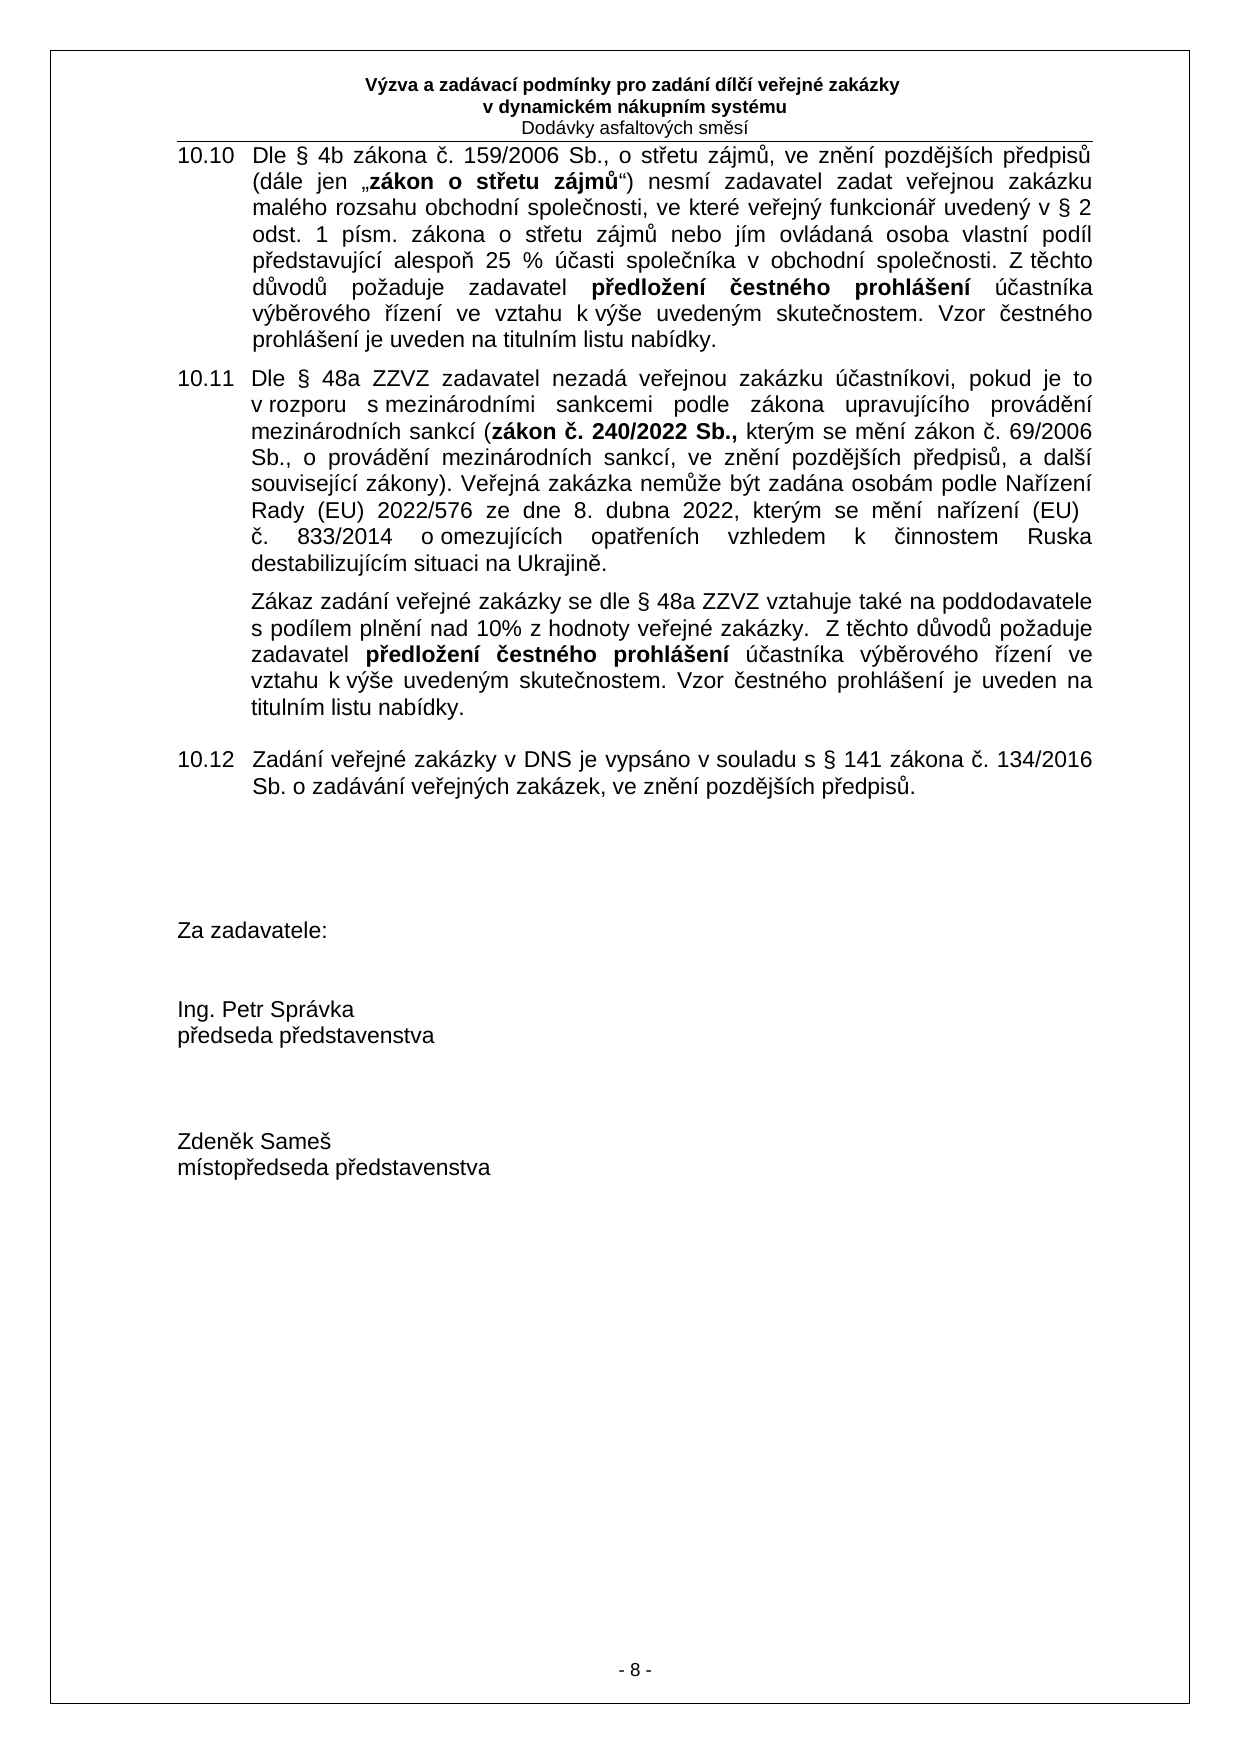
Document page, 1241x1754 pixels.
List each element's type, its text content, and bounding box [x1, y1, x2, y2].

text Za zadavatele: [177, 917, 1093, 943]
text předseda představenstva [177, 1022, 1093, 1049]
text místopředseda představenstva [177, 1154, 1093, 1181]
list Zadání veřejné zakázky v DNS je vypsáno v souladu s § 141 zákona č. 134/2016 Sb. o zadávání veřejných zakázek, ve znění pozdějších předpisů. [177, 746, 1093, 799]
list Dle § 4b zákona č. 159/2006 Sb., o střetu zájmů, ve znění pozdějších předpisů (dále jen „zákon o střetu zájmů“) nesmí zadavatel zadat veřejnou zakázku malého rozsahu obchodní společnosti, ve které veřejný funkcionář uvedený v § 2 odst. 1 písm. zákona o střetu zájmů nebo jím ovládaná osoba vlastní podíl představující alespoň 25 % účasti společníka v obchodní společnosti. Z těchto důvodů požaduje zadavatel předložení čestného prohlášení účastníka výběrového řízení ve vztahu k výše uvedeným skutečnostem. Vzor čestného prohlášení je uveden na titulním listu nabídky. [177, 142, 1093, 352]
text Ing. Petr Správka [177, 996, 1093, 1022]
text Zdeněk Sameš [177, 1128, 1093, 1154]
text 10.11 Dle § 48a ZZVZ zadavatel nezadá veřejnou zakázku účastníkovi, pokud je to v rozporu s mezinárodními sankcemi podle zákona upravujícího provádění mezinárodních sankcí (zákon č. 240/2022 Sb., kterým se mění zákon č. 69/2006 Sb., o provádění mezinárodních sankcí, ve znění pozdějších předpisů, a další související zákony). Veřejná zakázka nemůže být zadána osobám podle Nařízení Rady (EU) 2022/576 ze dne 8. dubna 2022, kterým se mění nařízení (EU) č. 833/2014 o omezujících opatřeních vzhledem k činnostem Ruska destabilizujícím situaci na Ukrajině. [177, 365, 1093, 576]
text Zákaz zadání veřejné zakázky se dle § 48a ZZVZ vztahuje také na poddodavatele s podílem plnění nad 10% z hodnoty veřejné zakázky. Z těchto důvodů požaduje zadavatel předložení čestného prohlášení účastníka výběrového řízení ve vztahu k výše uvedeným skutečnostem. Vzor čestného prohlášení je uveden na titulním listu nabídky. [251, 588, 1093, 720]
